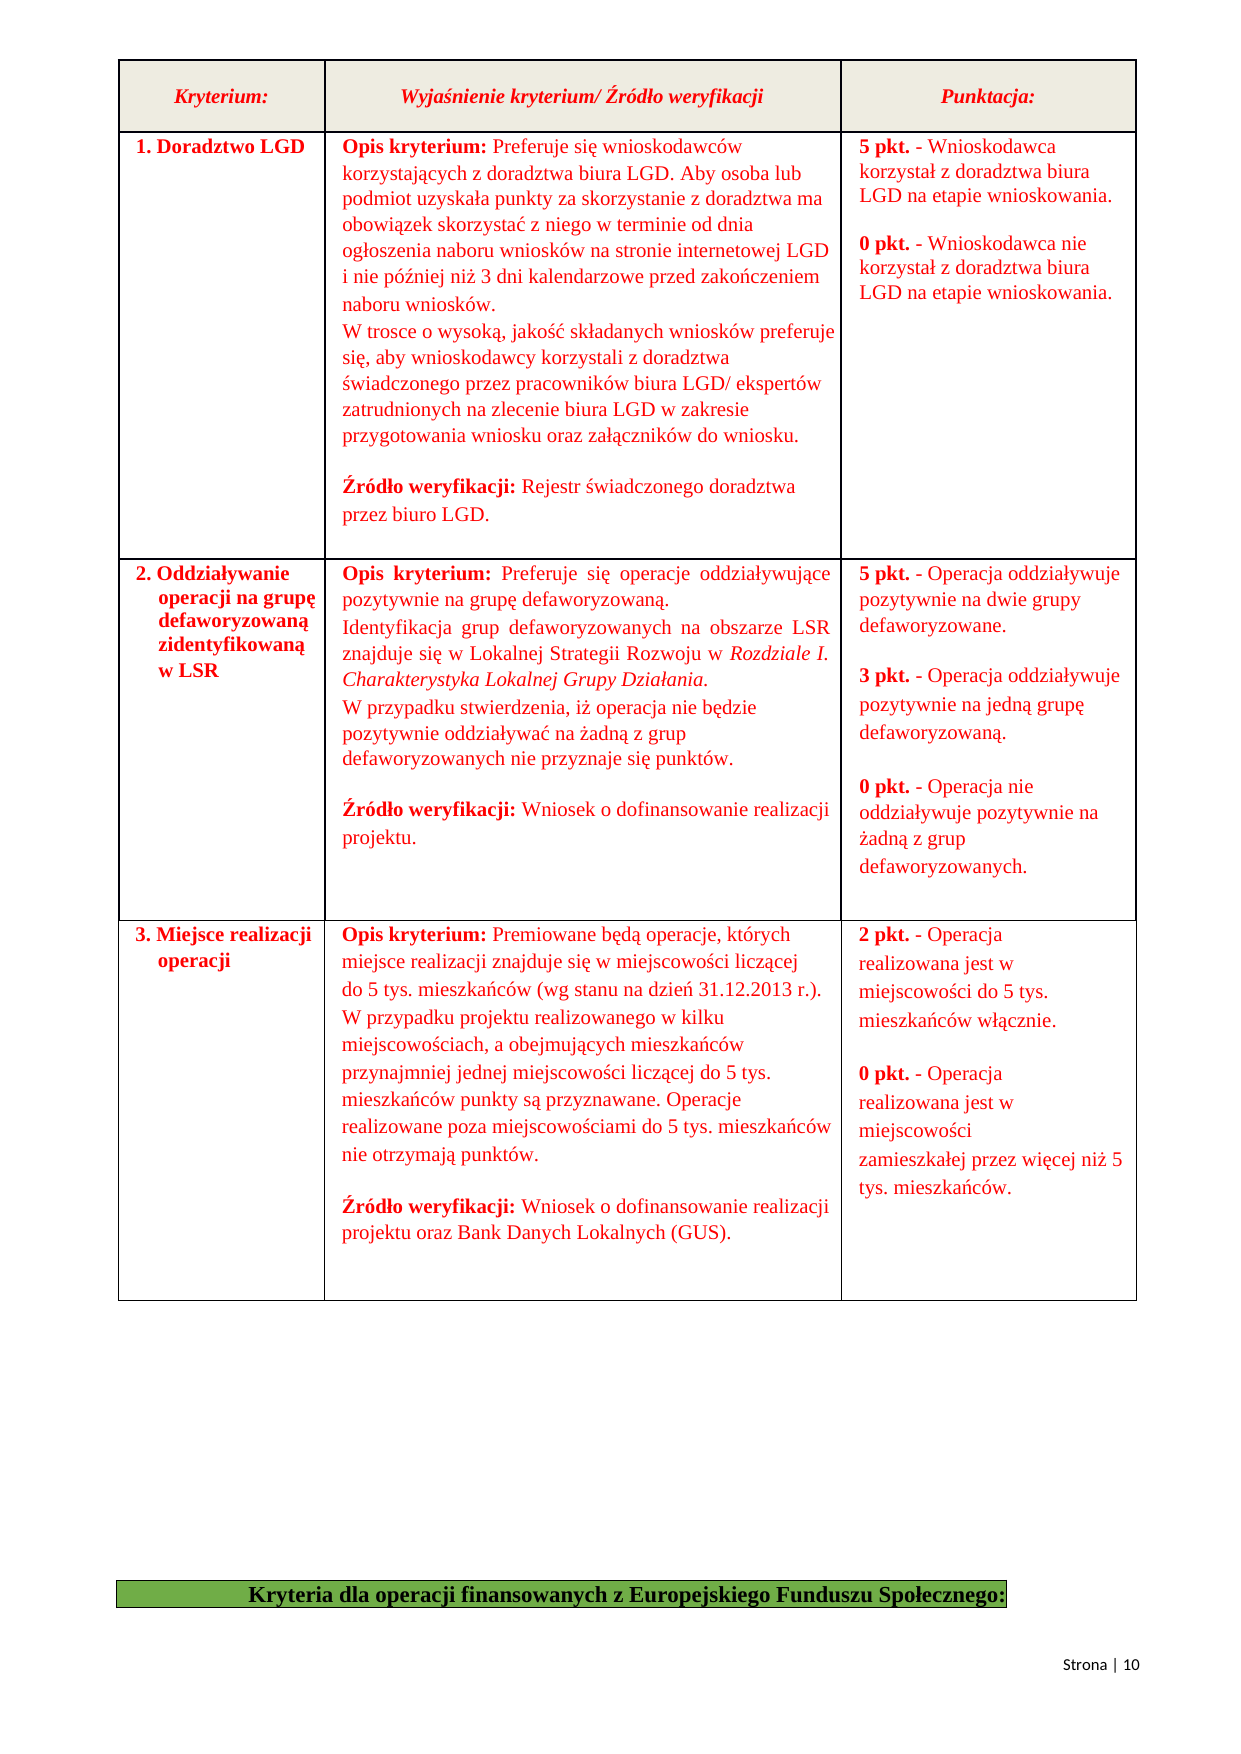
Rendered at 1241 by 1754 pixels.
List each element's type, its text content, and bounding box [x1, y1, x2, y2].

table_cell 1. Doradztwo LGD [120, 133, 324, 557]
table_cell Opis kryterium: Premiowane będą operacje, których miejsce realizacji znajduje się w miejscowości liczącej do 5 tys. mieszkańców (wg stanu na dzień 31.12.2013 r.). W przypadku projektu realizowanego w kilku miejscowościach, a obejmujących mieszkańców przynajmniej jednej miejscowości liczącej do 5 tys. mieszkańców punkty są przyznawane. Operacje realizowane poza miejscowościami do 5 tys. mieszkańców nie otrzymają punktów. Źródło weryfikacji: Wniosek o dofinansowanie realizacji projektu oraz Bank Danych Lokalnych (GUS). [325, 921, 841, 1299]
table_cell 3. Miejsce realizacji operacji [119, 921, 324, 1299]
table_cell 2. Oddziaływanie operacji na grupę defaworyzowaną zidentyfikowaną w LSR [120, 560, 324, 919]
table_header Punktacja: [842, 61, 1135, 131]
table_cell 5 pkt. - Wnioskodawca korzystał z doradztwa biura LGD na etapie wnioskowania. 0 pkt. - Wnioskodawca nie korzystał z doradztwa biura LGD na etapie wnioskowania. [842, 133, 1135, 557]
table_cell 2 pkt. - Operacja realizowana jest w miejscowości do 5 tys. mieszkańców włącznie. 0 pkt. - Operacja realizowana jest w miejscowości zamieszkałej przez więcej niż 5 tys. mieszkańców. [842, 921, 1136, 1299]
table_cell Opis kryterium: Preferuje się operacje oddziaływujące pozytywnie na grupę defaworyzowaną. Identyfikacja grup defaworyzowanych na obszarze LSR znajduje się w Lokalnej Strategii Rozwoju w Rozdziale I. Charakterystyka Lokalnej Grupy Działania. W przypadku stwierdzenia, iż operacja nie będzie pozytywnie oddziaływać na żadną z grup defaworyzowanych nie przyznaje się punktów. Źródło weryfikacji: Wniosek o dofinansowanie realizacji projektu. [326, 560, 840, 919]
table_cell 5 pkt. - Operacja oddziaływuje pozytywnie na dwie grupy defaworyzowane. 3 pkt. - Operacja oddziaływuje pozytywnie na jedną grupę defaworyzowaną. 0 pkt. - Operacja nie oddziaływuje pozytywnie na żadną z grup defaworyzowanych. [842, 560, 1135, 919]
table_header Wyjaśnienie kryterium/ Źródło weryfikacji [326, 61, 840, 131]
text Kryteria dla operacji finansowanych z Europejskiego Funduszu Społecznego: [117, 1581, 1006, 1607]
table_header Kryterium: [120, 61, 324, 131]
table_cell Opis kryterium: Preferuje się wnioskodawców korzystających z doradztwa biura LGD. Aby osoba lub podmiot uzyskała punkty za skorzystanie z doradztwa ma obowiązek skorzystać z niego w terminie od dnia ogłoszenia naboru wniosków na stronie internetowej LGD i nie później niż 3 dni kalendarzowe przed zakończeniem naboru wniosków. W trosce o wysoką, jakość składanych wniosków preferuje się, aby wnioskodawcy korzystali z doradztwa świadczonego przez pracowników biura LGD/ ekspertów zatrudnionych na zlecenie biura LGD w zakresie przygotowania wniosku oraz załączników do wniosku. Źródło weryfikacji: Rejestr świadczonego doradztwa przez biuro LGD. [326, 133, 840, 557]
